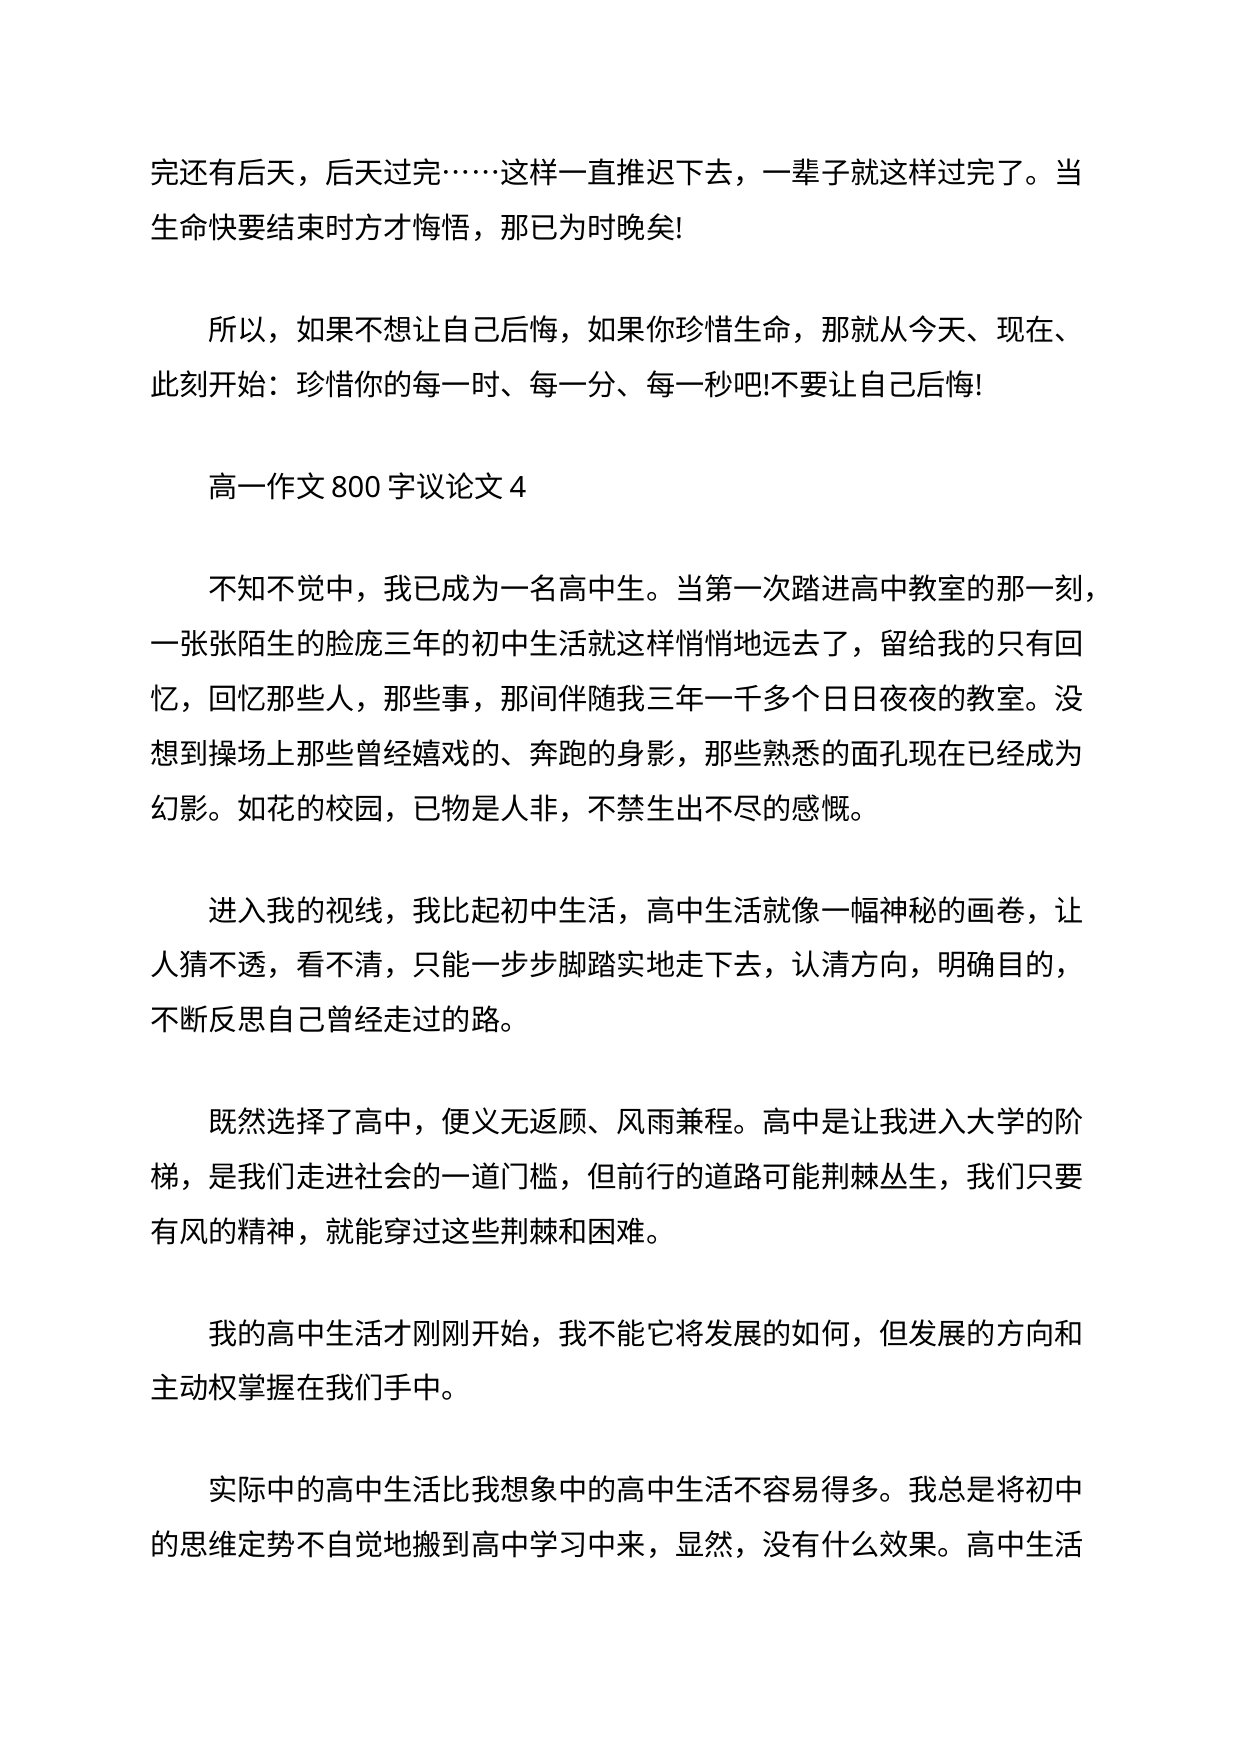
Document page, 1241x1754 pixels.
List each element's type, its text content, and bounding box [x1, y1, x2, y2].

text 所以，如果不想让自己后悔，如果你珍惜生命，那就从今天、现在、此刻开始：珍惜你的每一时、每一分、每一秒吧!不要让自己后悔! [150, 307, 1090, 404]
text 不知不觉中，我已成为一名高中生。当第一次踏进高中教室的那一刻，一张张陌生的脸庞三年的初中生活就这样悄悄地远去了，留给我的只有回忆，回忆那些人，那些事，那间伴随我三年一千多个日日夜夜的教室。没想到操场上那些曾经嬉戏的、奔跑的身影，那些熟悉的面孔现在已经成为幻影。如花的校园，已物是人非，不禁生出不尽的感慨。 [150, 566, 1090, 828]
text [150, 150, 1090, 247]
text 进入我的视线，我比起初中生活，高中生活就像一幅神秘的画卷，让人猜不透，看不清，只能一步步脚踏实地走下去，认清方向，明确目的，不断反思自己曾经走过的路。 [150, 887, 1090, 1039]
text 既然选择了高中，便义无返顾、风雨兼程。高中是让我进入大学的阶梯，是我们走进社会的一道门槛，但前行的道路可能荆棘丛生，我们只要有风的精神，就能穿过这些荆棘和困难。 [150, 1099, 1090, 1251]
text 我的高中生活才刚刚开始，我不能它将发展的如何，但发展的方向和主动权掌握在我们手中。 [150, 1310, 1090, 1407]
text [150, 1467, 1090, 1564]
text 高一作文800字议论文4 [150, 464, 1090, 506]
